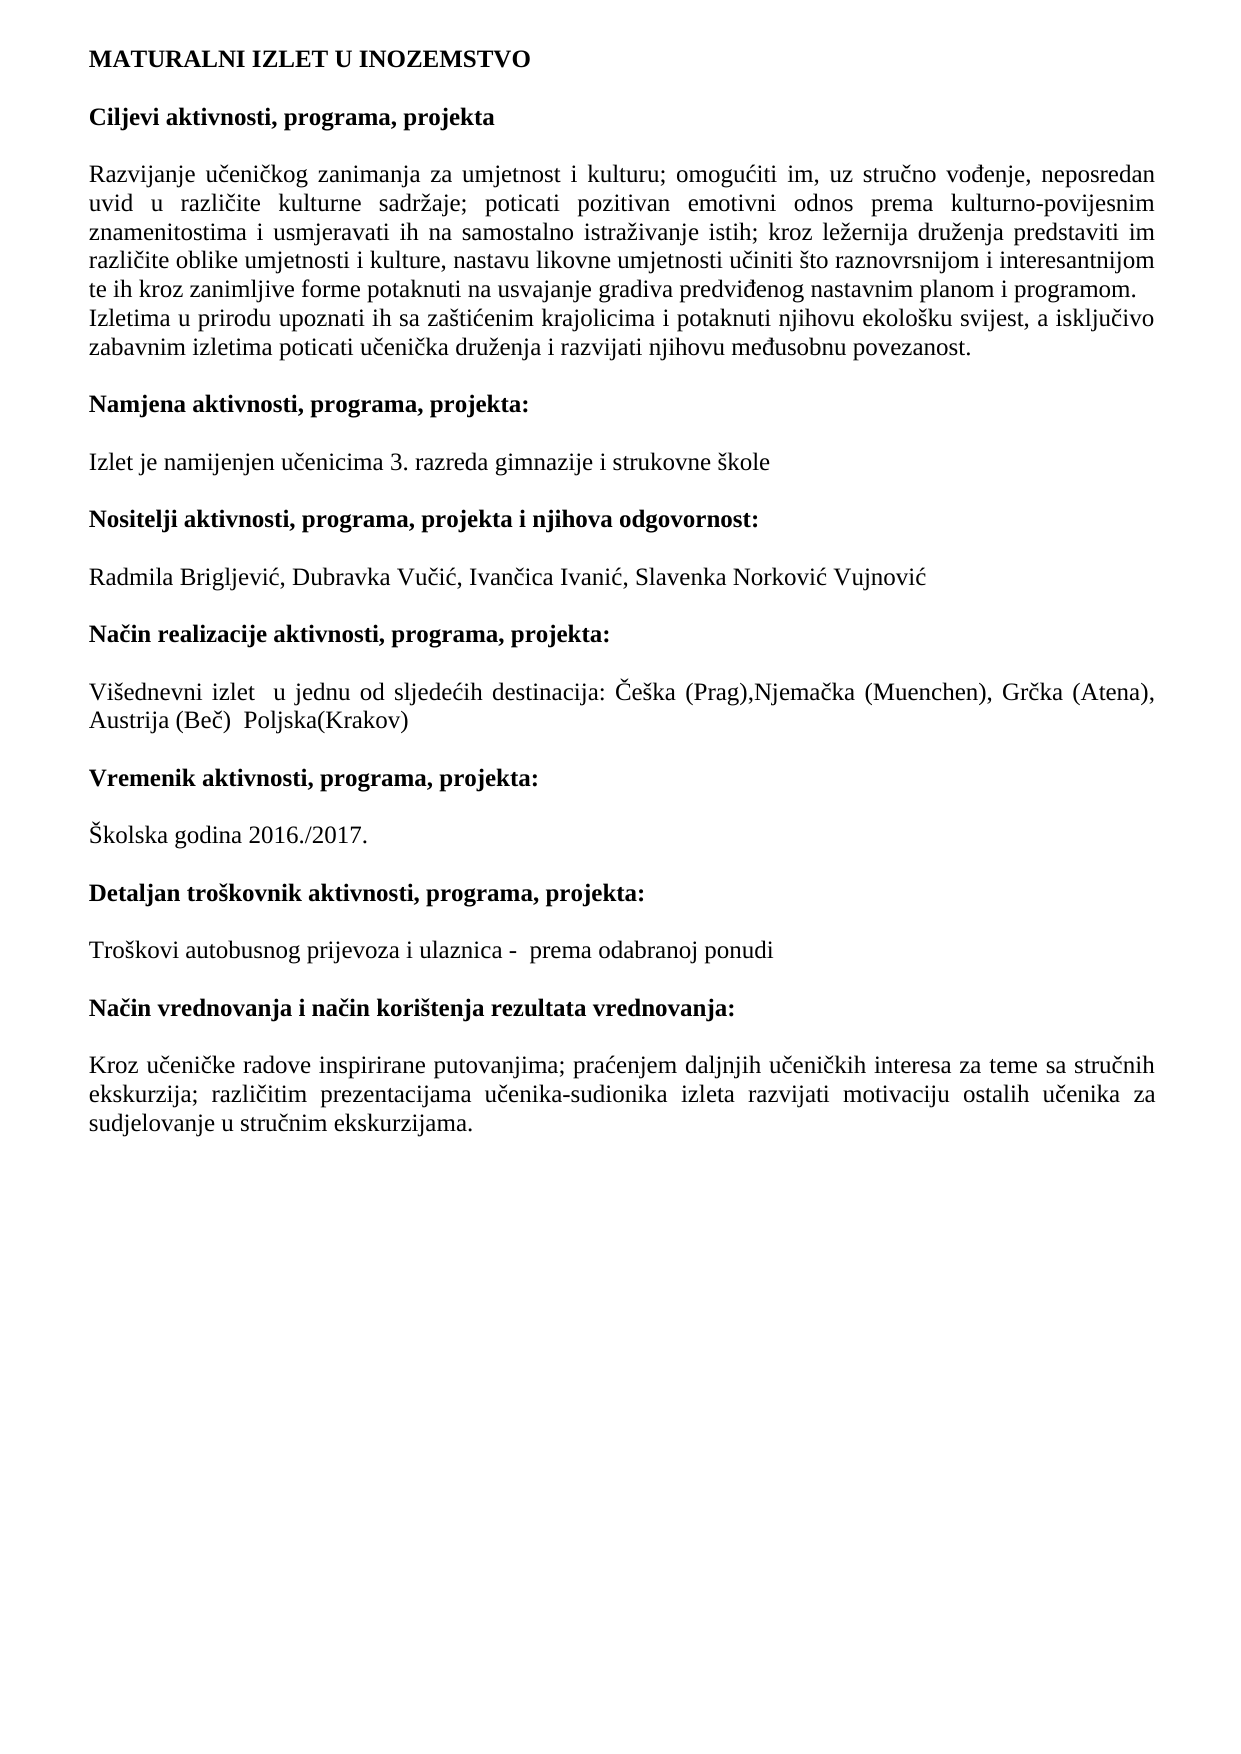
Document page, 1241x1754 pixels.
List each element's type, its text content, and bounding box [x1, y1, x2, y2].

text Izlet je namijenjen učenicima 3. razreda gimnazije i strukovne škole [89, 447, 1156, 476]
text Namjena aktivnosti, programa, projekta: [89, 389, 1156, 418]
text Izletima u prirodu upoznati ih sa zaštićenim krajolicima i potaknuti njihovu ekološku svijest, a isključivo zabavnim izletima poticati učenička druženja i razvijati njihovu međusobnu povezanost. [89, 303, 1156, 361]
text Način vrednovanja i način korištenja rezultata vrednovanja: [89, 993, 1156, 1022]
text Radmila Brigljević, Dubravka Vučić, Ivančica Ivanić, Slavenka Norković Vujnović [89, 562, 1156, 591]
text Ciljevi aktivnosti, programa, projekta [89, 102, 1156, 131]
text Školska godina 2016./2017. [89, 821, 1156, 849]
text Detaljan troškovnik aktivnosti, programa, projekta: [89, 878, 1156, 907]
text Razvijanje učeničkog zanimanja za umjetnost i kulturu; omogućiti im, uz stručno vođenje, neposredan uvid u različite kulturne sadržaje; poticati pozitivan emotivni odnos prema kulturno-povijesnim znamenitostima i usmjeravati ih na samostalno istraživanje istih; kroz ležernija druženja predstaviti im različite oblike umjetnosti i kulture, nastavu likovne umjetnosti učiniti što raznovrsnijom i interesantnijom te ih kroz zanimljive forme potaknuti na usvajanje gradiva predviđenog nastavnim planom i programom. [89, 159, 1156, 303]
text Kroz učeničke radove inspirirane putovanjima; praćenjem daljnjih učeničkih interesa za teme sa stručnih ekskurzija; različitim prezentacijama učenika-sudionika izleta razvijati motivaciju ostalih učenika za sudjelovanje u stručnim ekskurzijama. [89, 1051, 1156, 1137]
text Vremenik aktivnosti, programa, projekta: [89, 763, 1156, 792]
text Nositelji aktivnosti, programa, projekta i njihova odgovornost: [89, 504, 1156, 533]
text Troškovi autobusnog prijevoza i ulaznica - prema odabranoj ponudi [89, 936, 1156, 964]
text Višednevni izlet u jednu od sljedećih destinacija: Češka (Prag),Njemačka (Muenchen), Grčka (Atena), Austrija (Beč) Poljska(Krakov) [89, 677, 1156, 734]
text Način realizacije aktivnosti, programa, projekta: [89, 619, 1156, 648]
subtitle MATURALNI IZLET U INOZEMSTVO [89, 44, 1156, 73]
